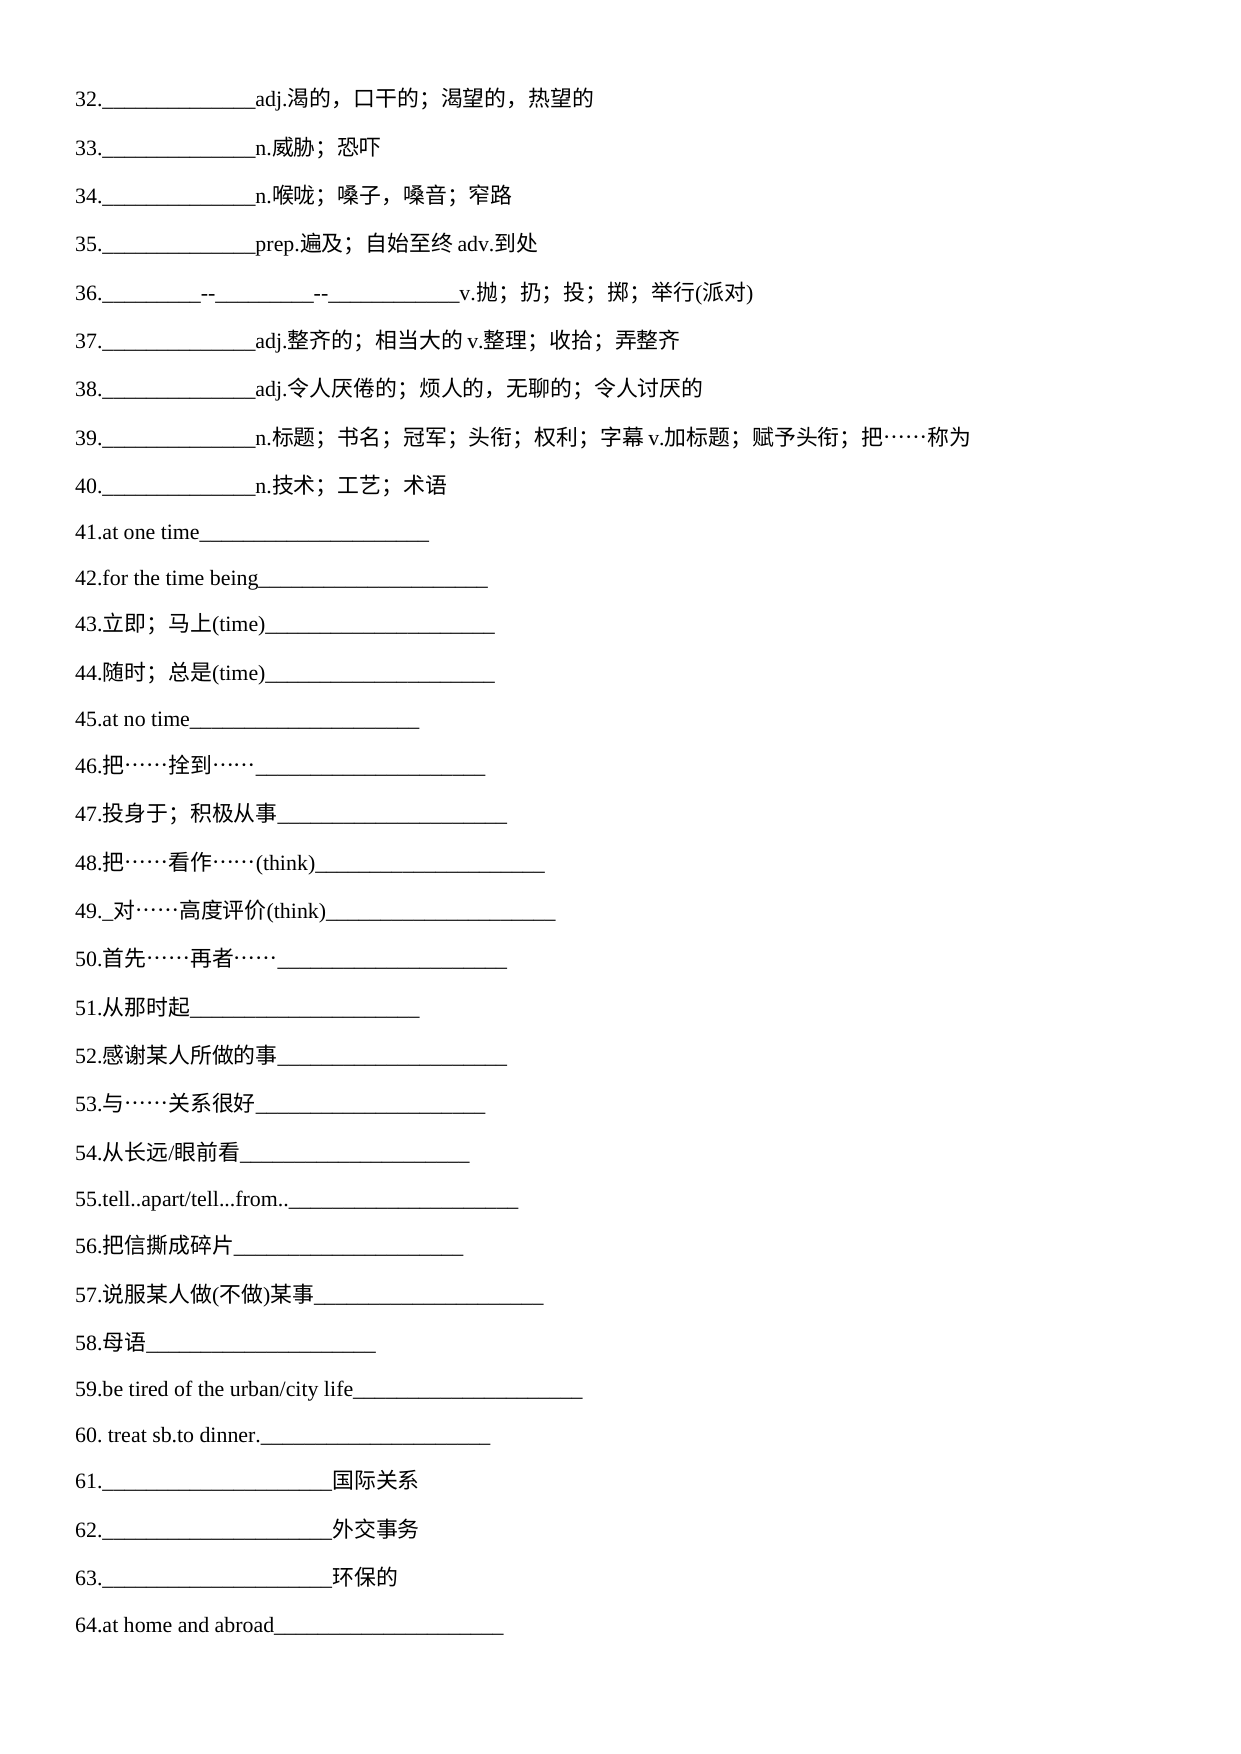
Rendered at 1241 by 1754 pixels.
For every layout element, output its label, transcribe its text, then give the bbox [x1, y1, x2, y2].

text 40.______________n.技术；工艺；术语 [75, 467, 1165, 500]
text 38.______________adj.令人厌倦的；烦人的，无聊的；令人讨厌的 [75, 371, 1165, 403]
text 33.______________n.威胁；恐吓 [75, 129, 1165, 162]
text 59.be tired of the urban/city life_____________________ [75, 1373, 1165, 1405]
text 57.说服某人做(不做)某事_____________________ [75, 1276, 1165, 1309]
text 56.把信撕成碎片_____________________ [75, 1228, 1165, 1260]
text 63._____________________环保的 [75, 1560, 1165, 1592]
text 43.立即；马上(time)_____________________ [75, 606, 1165, 638]
text 42.for the time being_____________________ [75, 561, 1165, 593]
text 46.把……拴到……_____________________ [75, 748, 1165, 780]
text 50.首先……再者……_____________________ [75, 941, 1165, 973]
text 54.从长远/眼前看_____________________ [75, 1134, 1165, 1167]
text 41.at one time_____________________ [75, 516, 1165, 548]
text 64.at home and abroad_____________________ [75, 1608, 1165, 1641]
text 35.______________prep.遍及；自始至终adv.到处 [75, 226, 1165, 258]
text 58.母语_____________________ [75, 1324, 1165, 1357]
text 52.感谢某人所做的事_____________________ [75, 1038, 1165, 1070]
text 51.从那时起_____________________ [75, 989, 1165, 1022]
text 39.______________n.标题；书名；冠军；头衔；权利；字幕v.加标题；赋予头衔；把……称为 [75, 419, 1165, 452]
text 53.与……关系很好_____________________ [75, 1086, 1165, 1118]
text 48.把……看作……(think)_____________________ [75, 844, 1165, 877]
text 47.投身于；积极从事_____________________ [75, 796, 1165, 828]
text 60. treat sb.to dinner._____________________ [75, 1418, 1165, 1450]
text 36._________--_________--____________v.抛；扔；投；掷；举行(派对) [75, 274, 1165, 307]
text 49._对……高度评价(think)_____________________ [75, 893, 1165, 925]
text 55.tell..apart/tell...from.._____________________ [75, 1183, 1165, 1215]
text 32.______________adj.渴的，口干的；渴望的，热望的 [75, 81, 1165, 113]
text 61._____________________国际关系 [75, 1463, 1165, 1496]
text 44.随时；总是(time)_____________________ [75, 654, 1165, 687]
text 45.at no time_____________________ [75, 703, 1165, 735]
text 37.______________adj.整齐的；相当大的v.整理；收拾；弄整齐 [75, 322, 1165, 355]
text 62._____________________外交事务 [75, 1511, 1165, 1544]
text 34.______________n.喉咙；嗓子，嗓音；窄路 [75, 177, 1165, 210]
